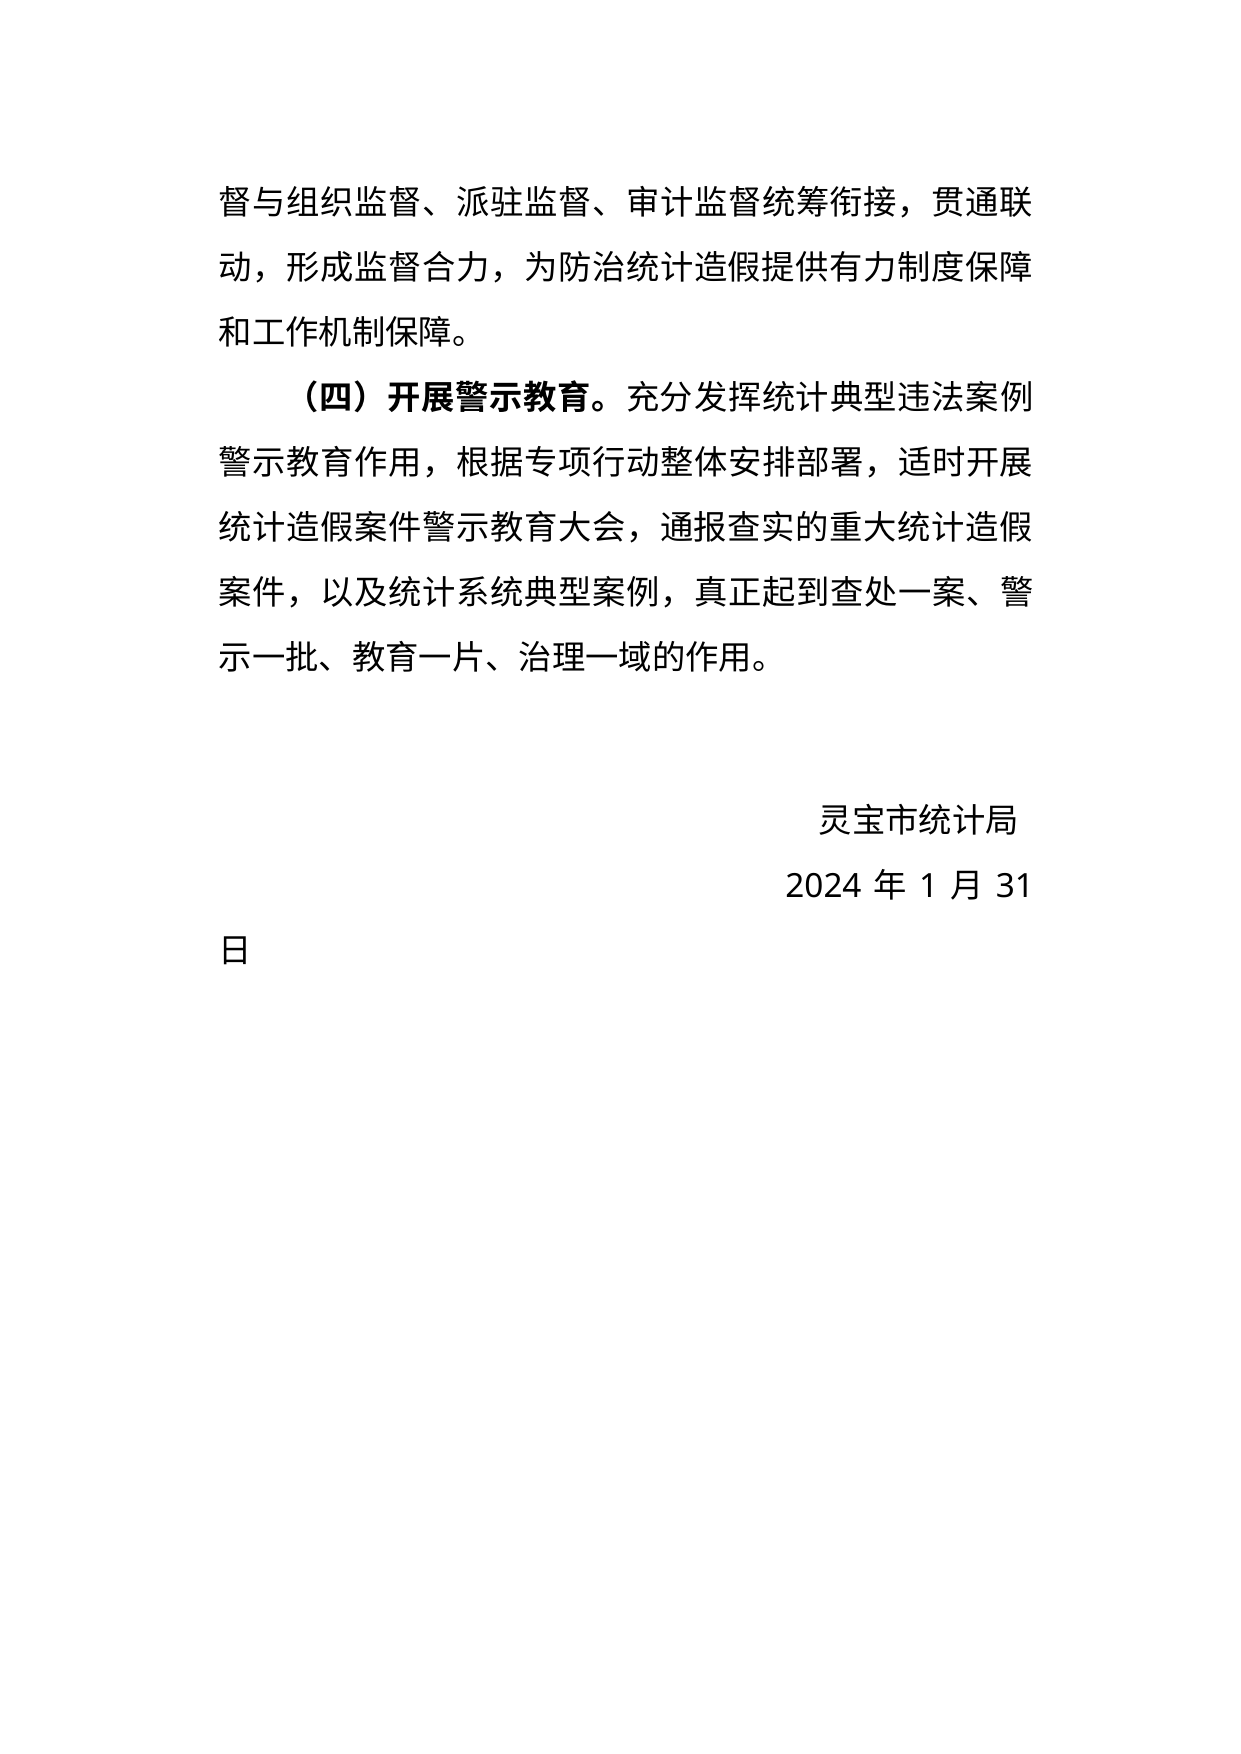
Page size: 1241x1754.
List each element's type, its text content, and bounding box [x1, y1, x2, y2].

list 2024年1月31日 [218, 850, 1033, 980]
list （四）开展警示教育。充分发挥统计典型违法案例警示教育作用，根据专项行动整体安排部署，适时开展统计造假案件警示教育大会，通报查实的重大统计造假案件，以及统计系统典型案例，真正起到查处一案、警示一批、教育一片、治理一域的作用。 [218, 363, 1033, 688]
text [218, 168, 1033, 363]
list 灵宝市统计局 [218, 785, 1033, 850]
